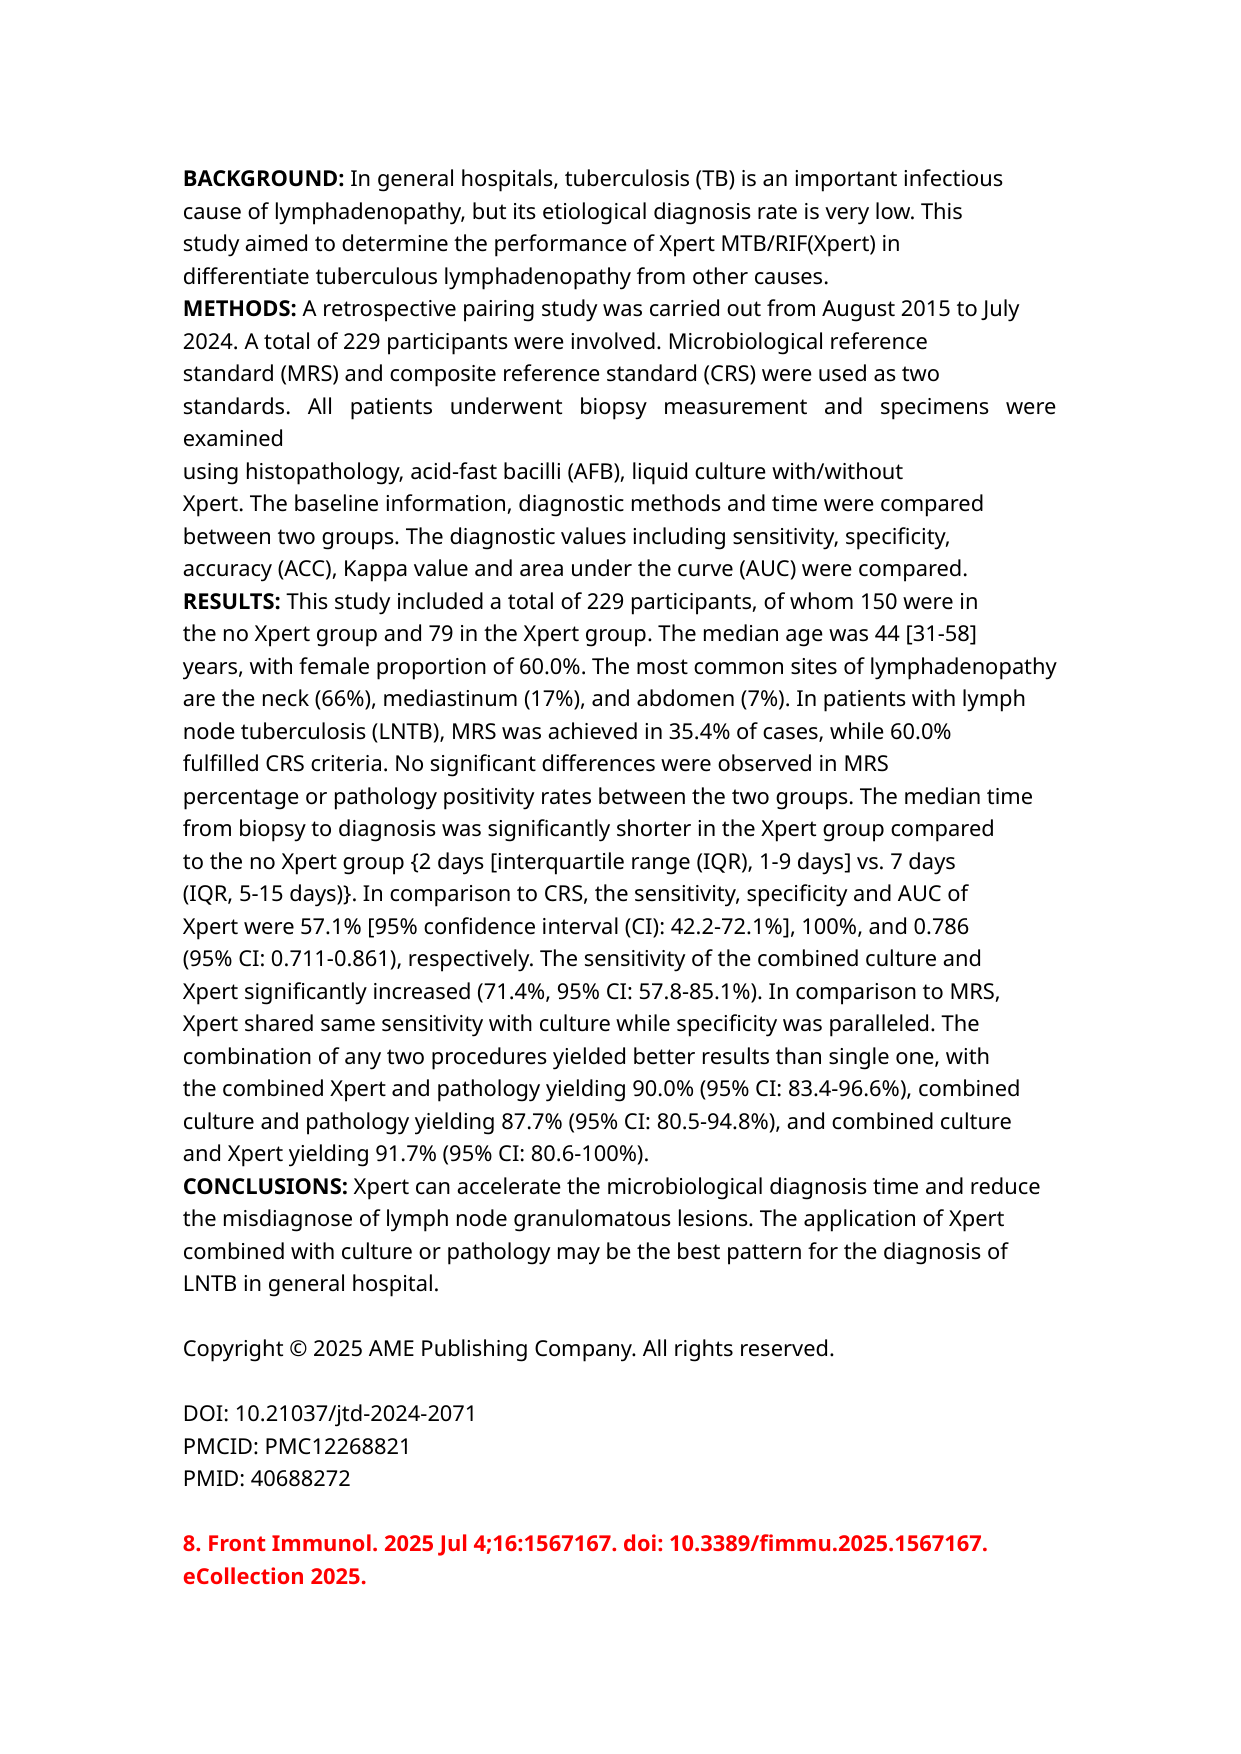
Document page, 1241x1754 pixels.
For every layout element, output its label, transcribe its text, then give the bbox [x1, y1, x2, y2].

text (IQR, 5-15 days)}. In comparison to CRS, the sensitivity, specificity and AUC of [183, 877, 1058, 909]
text combined with culture or pathology may be the best pattern for the diagnosis of [183, 1234, 1058, 1267]
text PMID: 40688272 [183, 1462, 1058, 1494]
text DOI: 10.21037/jtd-2024-2071 [183, 1397, 1058, 1429]
text differentiate tuberculous lymphadenopathy from other causes. [183, 259, 1058, 292]
text Xpert significantly increased (71.4%, 95% CI: 57.8-85.1%). In comparison to MRS, [183, 974, 1058, 1007]
text LNTB in general hospital. [183, 1267, 1058, 1299]
text the combined Xpert and pathology yielding 90.0% (95% CI: 83.4-96.6%), combined [183, 1072, 1058, 1104]
text and Xpert yielding 91.7% (95% CI: 80.6-100%). [183, 1137, 1058, 1169]
text PMCID: PMC12268821 [183, 1429, 1058, 1462]
text the no Xpert group and 79 in the Xpert group. The median age was 44 [31-58] [183, 617, 1058, 649]
text fulfilled CRS criteria. No significant differences were observed in MRS [183, 747, 1058, 779]
text Xpert. The baseline information, diagnostic methods and time were compared [183, 487, 1058, 519]
text years, with female proportion of 60.0%. The most common sites of lymphadenopathy [183, 649, 1058, 682]
text combination of any two procedures yielded better results than single one, with [183, 1039, 1058, 1072]
text 8. Front Immunol. 2025 Jul 4;16:1567167. doi: 10.3389/fimmu.2025.1567167. [183, 1527, 1058, 1559]
text standard (MRS) and composite reference standard (CRS) were used as two [183, 357, 1058, 389]
text 2024. A total of 229 participants were involved. Microbiological reference [183, 324, 1058, 357]
text standards. All patients underwent biopsy measurement and specimens were examined [183, 389, 1058, 454]
text using histopathology, acid-fast bacilli (AFB), liquid culture with/without [183, 454, 1058, 487]
text node tuberculosis (LNTB), MRS was achieved in 35.4% of cases, while 60.0% [183, 714, 1058, 747]
text eCollection 2025. [183, 1559, 1058, 1592]
text between two groups. The diagnostic values including sensitivity, specificity, [183, 519, 1058, 552]
text from biopsy to diagnosis was significantly shorter in the Xpert group compared [183, 812, 1058, 844]
text CONCLUSIONS: Xpert can accelerate the microbiological diagnosis time and reduce [183, 1169, 1058, 1202]
text Xpert shared same sensitivity with culture while specificity was paralleled. The [183, 1007, 1058, 1039]
text accuracy (ACC), Kappa value and area under the curve (AUC) were compared. [183, 552, 1058, 584]
text percentage or pathology positivity rates between the two groups. The median time [183, 779, 1058, 812]
text cause of lymphadenopathy, but its etiological diagnosis rate is very low. This [183, 194, 1058, 227]
text METHODS: A retrospective pairing study was carried out from August 2015 to July [183, 292, 1058, 324]
text RESULTS: This study included a total of 229 participants, of whom 150 were in [183, 584, 1058, 617]
text Xpert were 57.1% [95% confidence interval (CI): 42.2-72.1%], 100%, and 0.786 [183, 909, 1058, 942]
text the misdiagnose of lymph node granulomatous lesions. The application of Xpert [183, 1202, 1058, 1234]
text to the no Xpert group {2 days [interquartile range (IQR), 1-9 days] vs. 7 days [183, 844, 1058, 877]
text BACKGROUND: In general hospitals, tuberculosis (TB) is an important infectious [183, 162, 1058, 194]
text are the neck (66%), mediastinum (17%), and abdomen (7%). In patients with lymph [183, 682, 1058, 714]
text Copyright © 2025 AME Publishing Company. All rights reserved. [183, 1332, 1058, 1364]
text study aimed to determine the performance of Xpert MTB/RIF(Xpert) in [183, 227, 1058, 259]
text culture and pathology yielding 87.7% (95% CI: 80.5-94.8%), and combined culture [183, 1104, 1058, 1137]
text (95% CI: 0.711-0.861), respectively. The sensitivity of the combined culture and [183, 942, 1058, 974]
